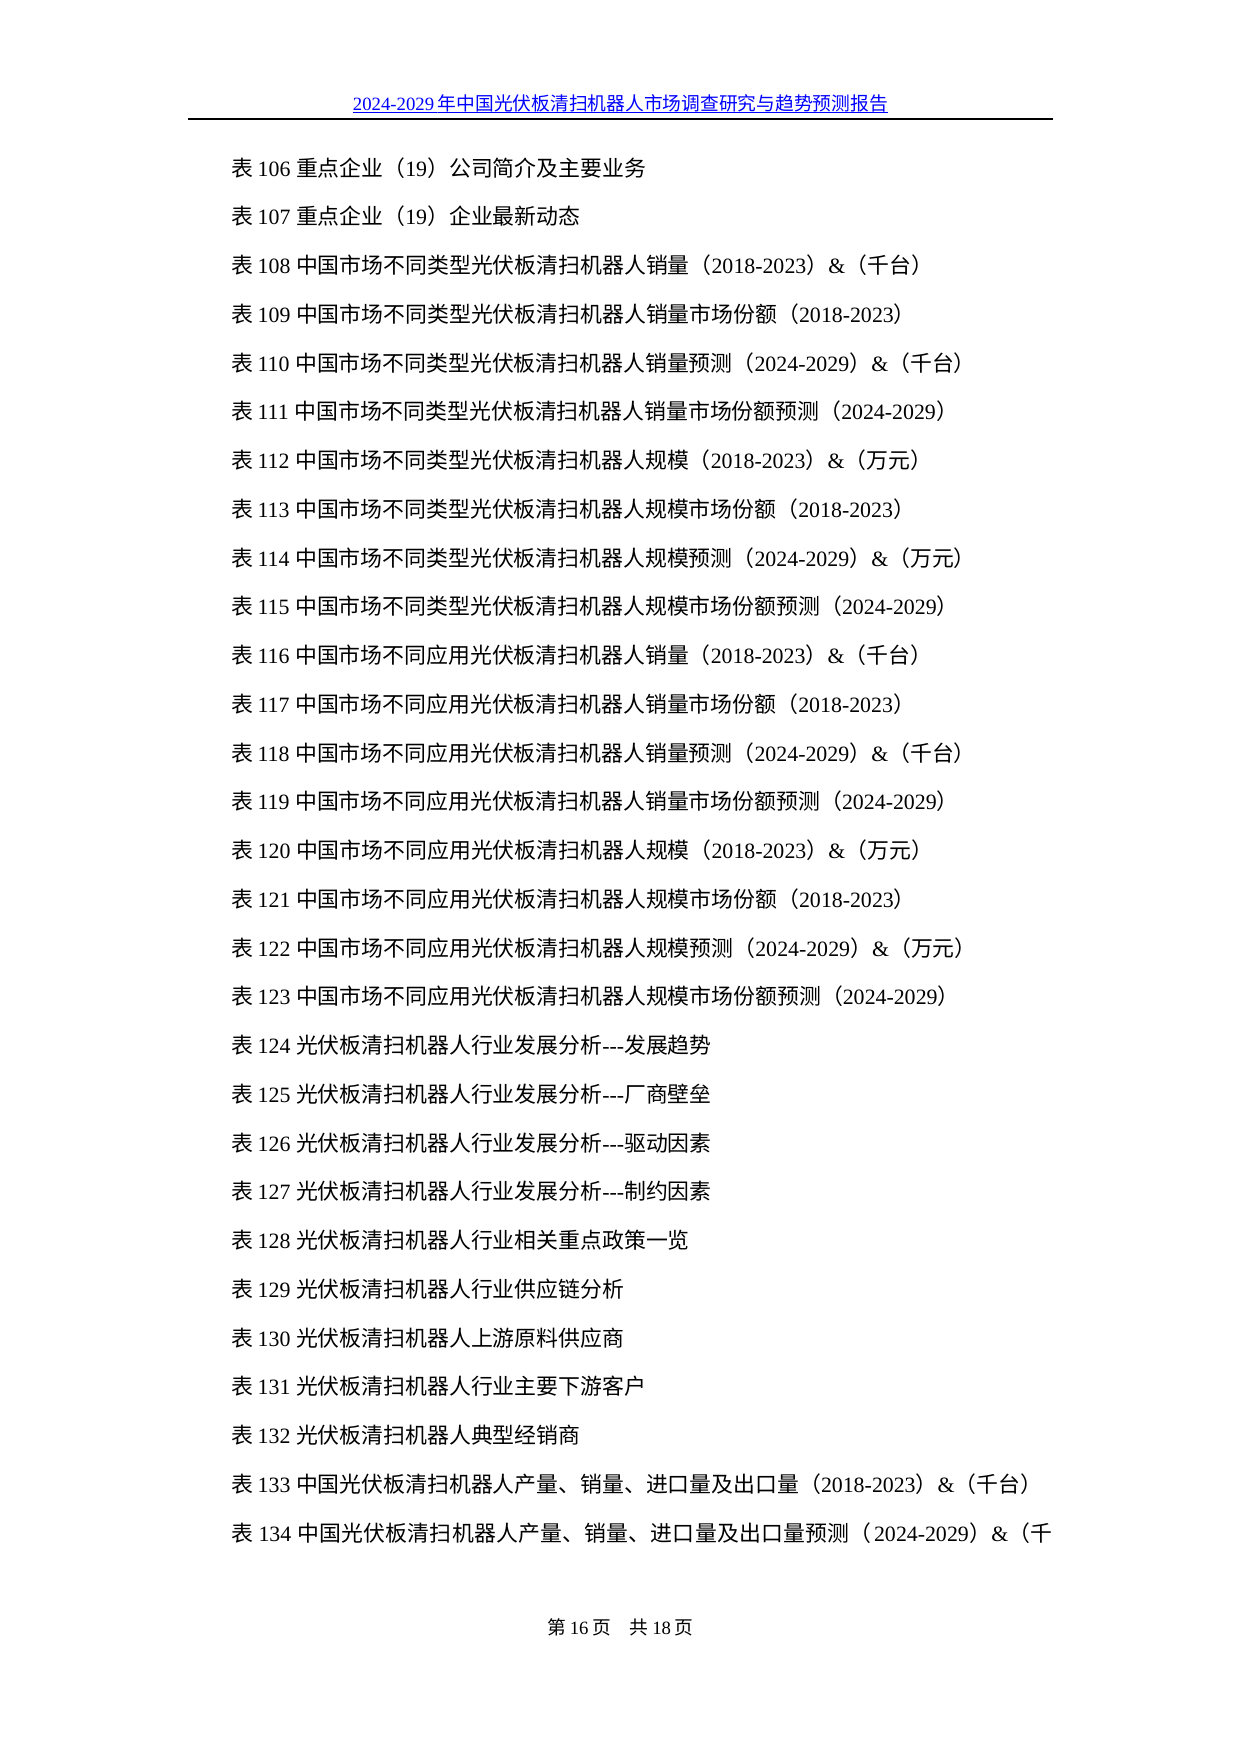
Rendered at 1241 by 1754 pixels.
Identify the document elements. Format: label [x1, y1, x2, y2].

text [187, 150, 1053, 1548]
